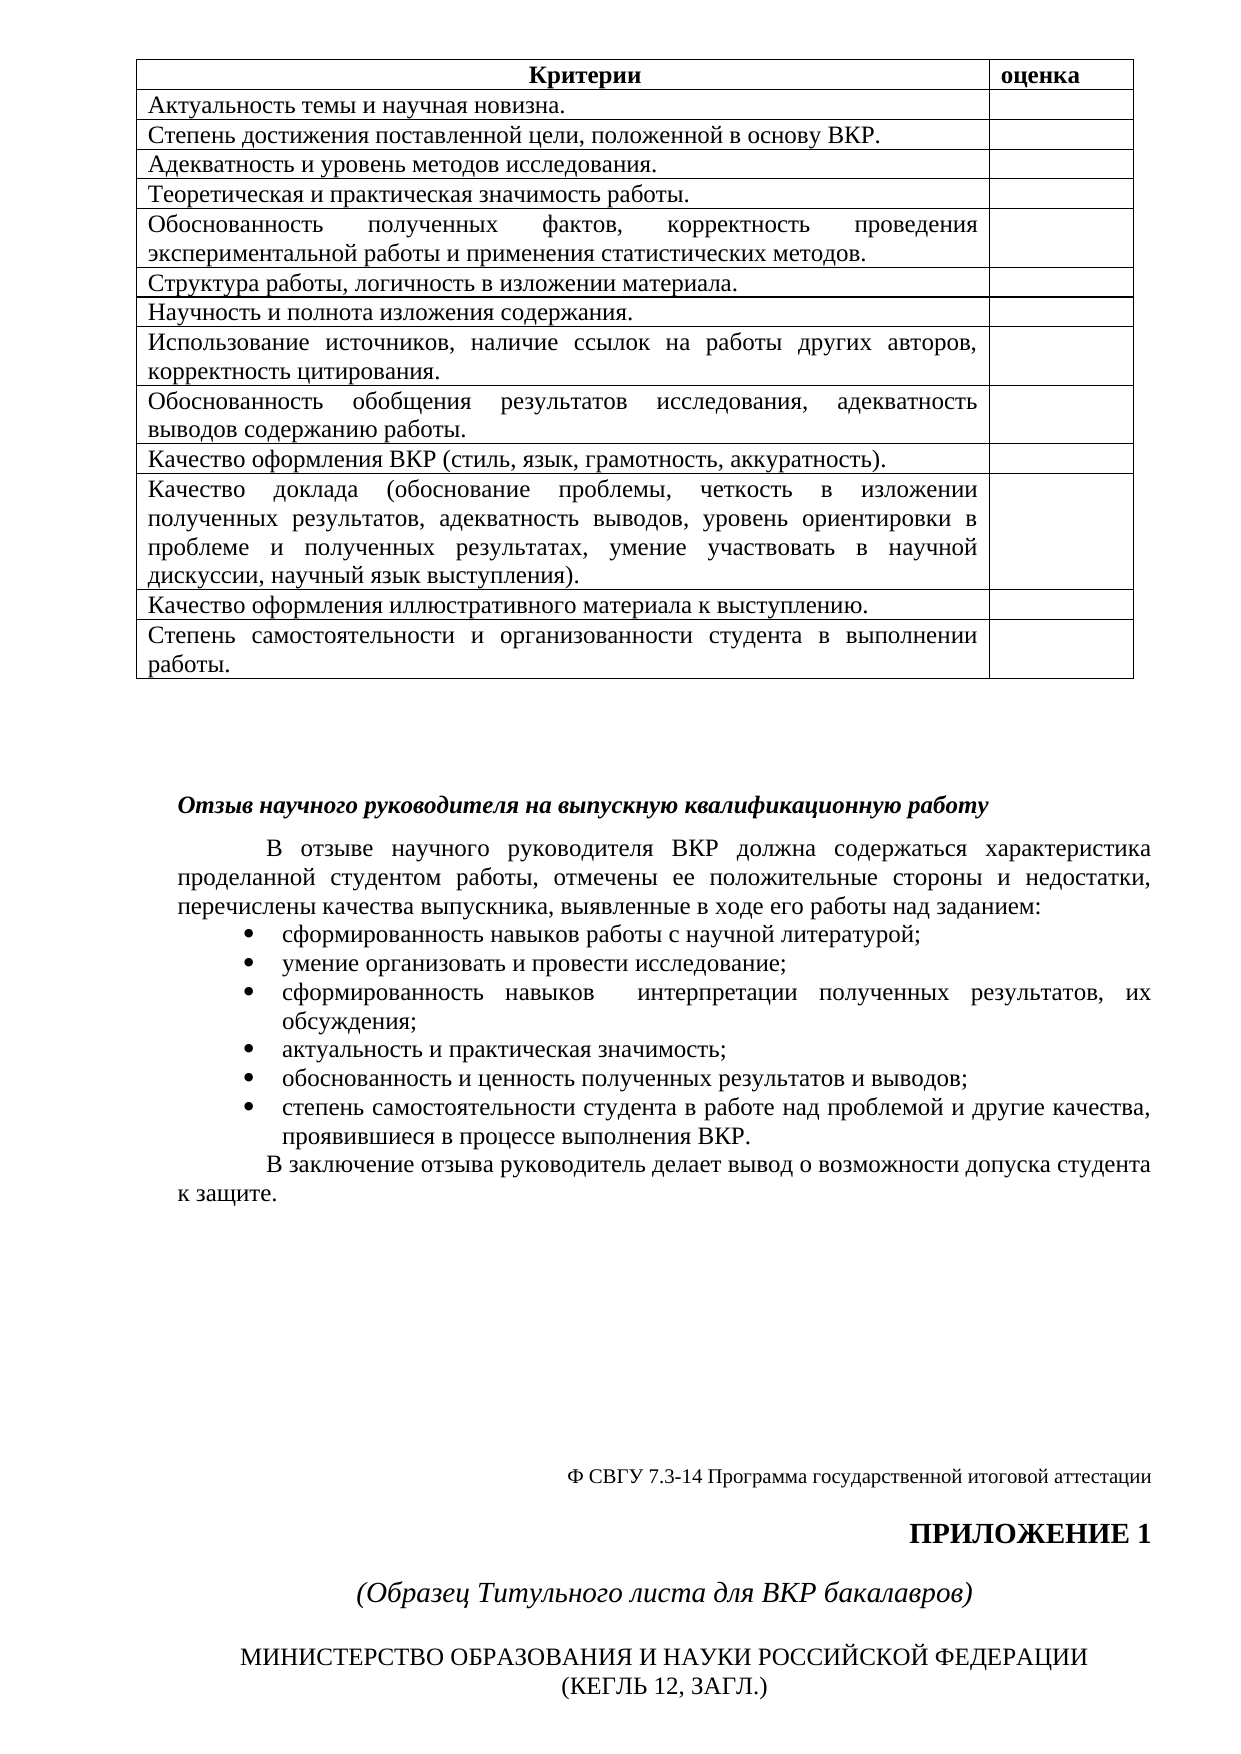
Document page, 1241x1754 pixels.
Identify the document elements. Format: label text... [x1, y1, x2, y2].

table_cell Использование источников, наличие ссылок на работы других авторов, корректность цитирования. [137, 327, 989, 385]
subtitle Отзыв научного руководителя на выпускную квалификационную работу [177, 790, 1152, 818]
table_cell Качество доклада (обоснование проблемы, четкость в изложении полученных результатов, адекватность выводов, уровень ориентировки в проблеме и полученных результатах, умение участвовать в научной дискуссии, научный язык выступления). [137, 474, 989, 589]
list актуальность и практическая значимость; [244, 1034, 1152, 1063]
table_cell Научность и полнота изложения содержания. [137, 298, 989, 326]
table_cell [990, 90, 1133, 119]
table_cell [990, 327, 1133, 385]
table_cell [990, 268, 1133, 296]
text В отзыве научного руководителя ВКР должна содержаться характеристика проделанной студентом работы, отмечены ее положительные стороны и недостатки, перечислены качества выпускника, выявленные в ходе его работы над заданием: [177, 833, 1152, 919]
text В заключение отзыва руководитель делает вывод о возможности допуска студента к защите. [177, 1149, 1152, 1207]
list сформированность навыков работы с научной литературой; [244, 919, 1152, 948]
table_cell [990, 209, 1133, 267]
table_cell Адекватность и уровень методов исследования. [137, 150, 989, 178]
text (кегль 12, загл.) [177, 1671, 1152, 1699]
table_cell Степень самостоятельности и организованности студента в выполнении работы. [137, 620, 989, 677]
list степень самостоятельности студента в работе над проблемой и другие качества, проявившиеся в процессе выполнения ВКР. [244, 1092, 1152, 1149]
table_cell [990, 179, 1133, 208]
list умение организовать и провести исследование; [244, 948, 1152, 977]
table_cell Степень достижения поставленной цели, положенной в основу ВКР. [137, 120, 989, 148]
table_cell [990, 386, 1133, 443]
table_cell Актуальность темы и научная новизна. [137, 90, 989, 119]
table_cell [990, 120, 1133, 148]
table_cell [990, 590, 1133, 619]
text МИНИСТЕРСТВО ОБРАЗОВАНИЯ И НАУКИ РОССИЙСКОЙ ФЕДЕРАЦИИ [177, 1642, 1152, 1671]
table_cell [990, 150, 1133, 178]
table_header Критерии [137, 60, 989, 89]
list сформированность навыков интерпретации полученных результатов, их обсуждения; [244, 977, 1152, 1034]
table_cell [990, 444, 1133, 473]
table_cell Структура работы, логичность в изложении материала. [137, 268, 989, 296]
text ПРИЛОЖЕНИЕ 1 [177, 1516, 1152, 1550]
table_cell Обоснованность полученных фактов, корректность проведения экспериментальной работы и применения статистических методов. [137, 209, 989, 267]
table_cell [990, 298, 1133, 326]
table_header оценка [990, 60, 1133, 89]
text Ф СВГУ 7.3-14 Программа государственной итоговой аттестации [177, 1464, 1152, 1488]
table_cell Качество оформления иллюстративного материала к выступлению. [137, 590, 989, 619]
table_cell Качество оформления ВКР (стиль, язык, грамотность, аккуратность). [137, 444, 989, 473]
table_cell Теоретическая и практическая значимость работы. [137, 179, 989, 208]
list обоснованность и ценность полученных результатов и выводов; [244, 1063, 1152, 1092]
table_cell [990, 474, 1133, 589]
text (Образец Титульного листа для ВКР бакалавров) [177, 1575, 1152, 1608]
table_cell Обоснованность обобщения результатов исследования, адекватность выводов содержанию работы. [137, 386, 989, 443]
table_cell [990, 620, 1133, 677]
